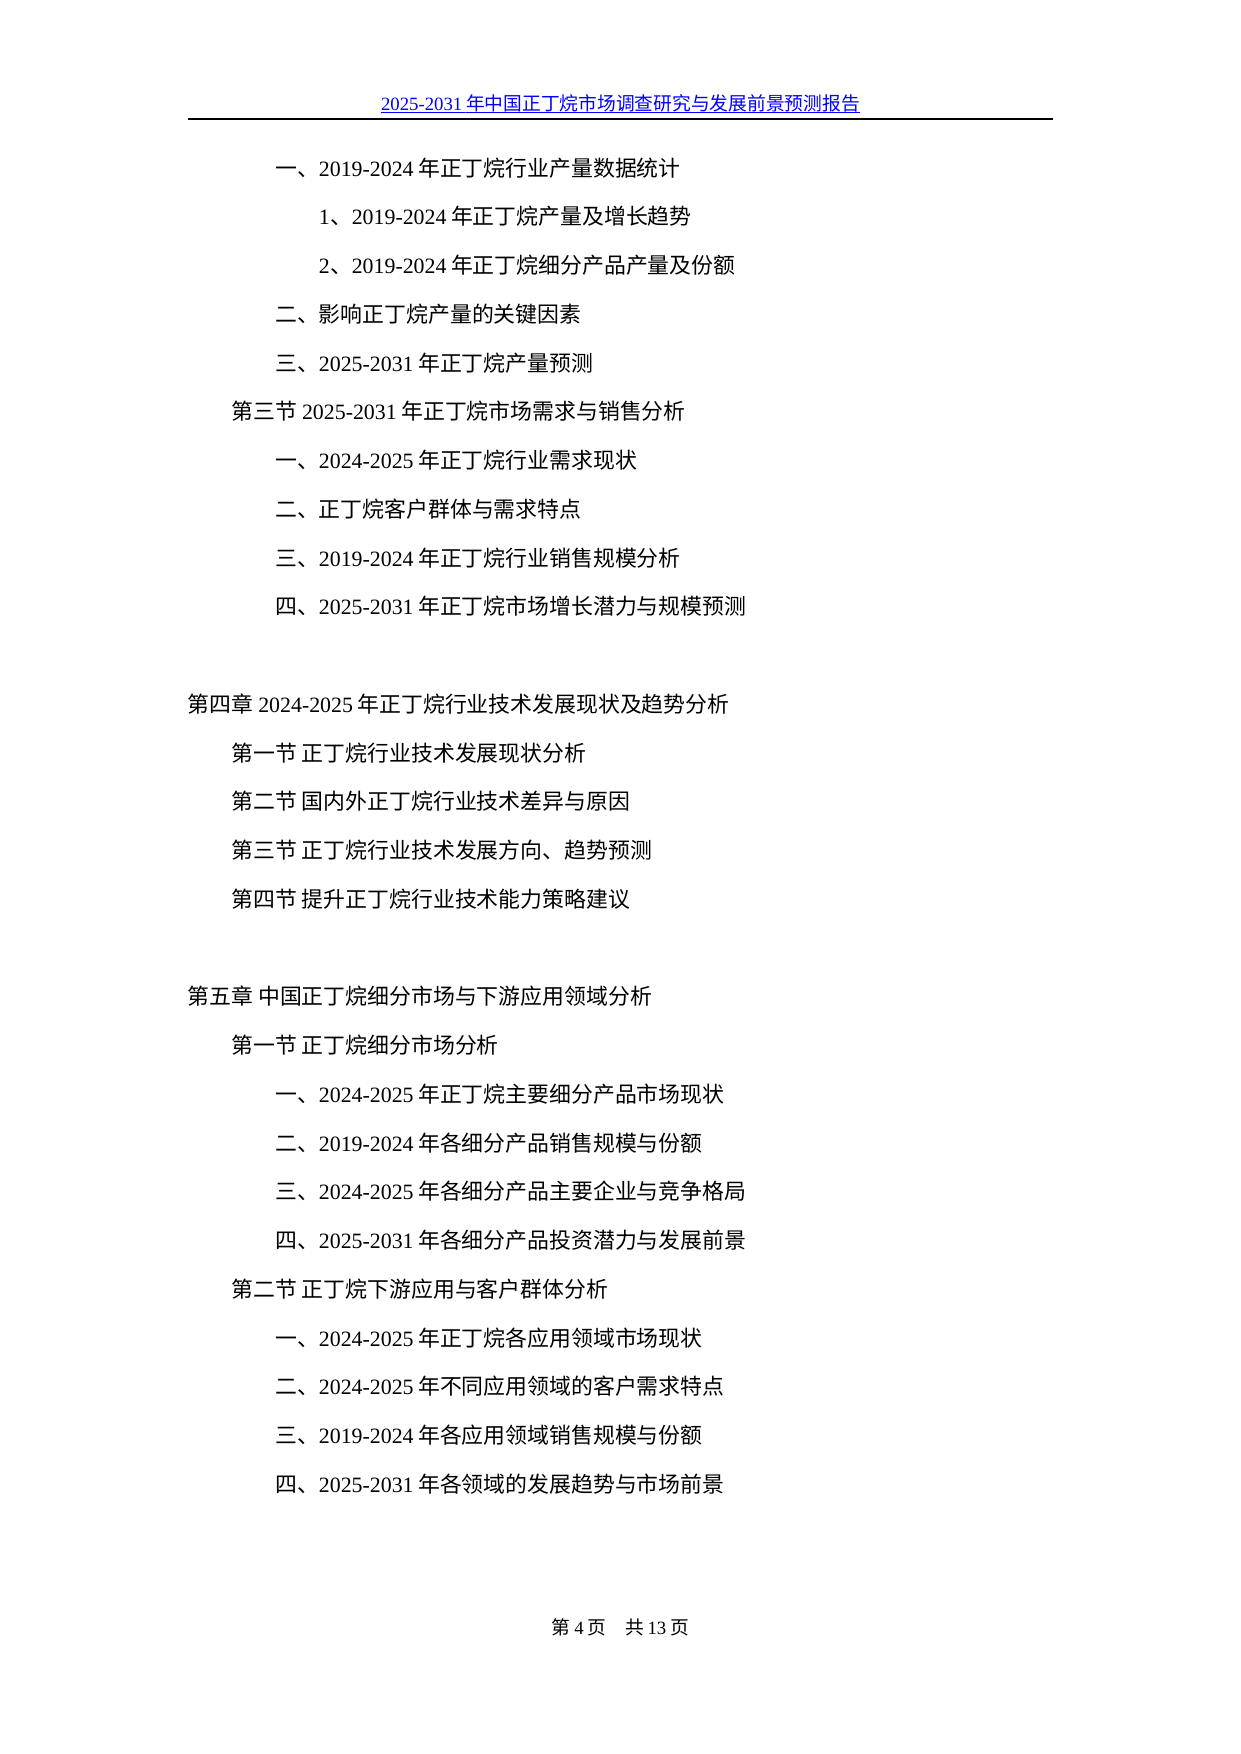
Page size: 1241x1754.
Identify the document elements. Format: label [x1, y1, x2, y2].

text [187, 150, 1053, 1499]
